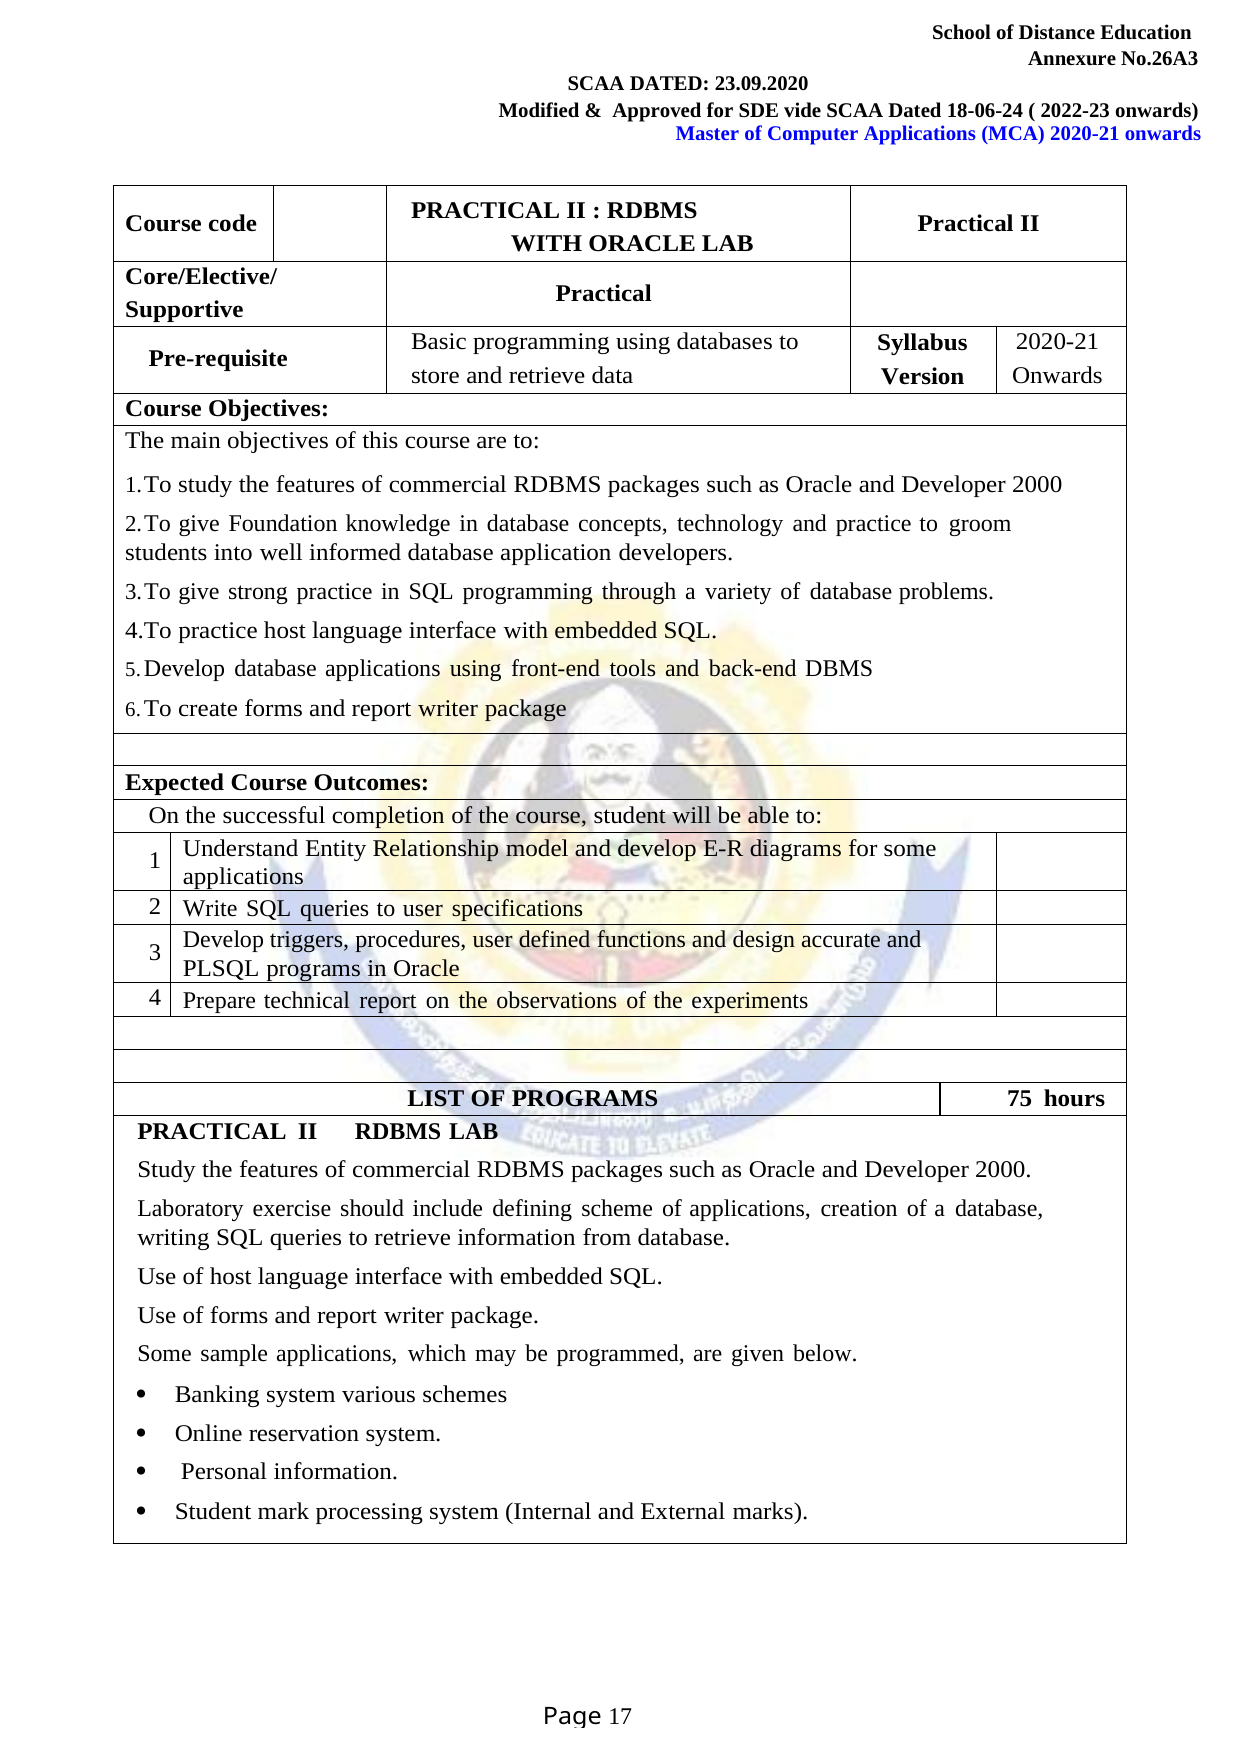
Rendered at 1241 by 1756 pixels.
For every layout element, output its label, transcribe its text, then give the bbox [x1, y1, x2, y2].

table_cell On the successful completion of the course, student will be able to: [114, 800, 1126, 832]
table_cell Prepare technical report on the observations of the experiments [171, 983, 996, 1016]
table_cell 2020-21 Onwards [997, 327, 1126, 393]
table_cell [997, 833, 1126, 890]
table_cell Practical [387, 262, 850, 326]
table_cell [114, 1017, 1126, 1049]
table_cell Pre-requisite [114, 327, 386, 393]
table_cell Develop triggers, procedures, user defined functions and design accurate and PLSQL programs in Oracle [171, 925, 996, 982]
table_cell The main objectives of this course are to: To study the features of commercial RDBMS packages such as Oracle and Developer 2000 To give Foundation knowledge in database concepts, technology and practice to groom students into well informed database application developers. To give strong practice in SQL programming through a variety of database problems. 4.To practice host language interface with embedded SQL. Develop database applications using front-end tools and back-end DBMS To create forms and report writer package [114, 426, 1126, 733]
table_cell 2 [114, 891, 170, 924]
table_cell [851, 262, 1126, 326]
table_cell [997, 983, 1126, 1016]
table_cell [997, 891, 1126, 924]
table_cell 3 [114, 925, 170, 982]
table_header PRACTICAL II : RDBMS WITH ORACLE LAB [387, 186, 850, 261]
table_cell 1 [114, 833, 170, 890]
table_cell [997, 925, 1126, 982]
table_cell Write SQL queries to user specifications [171, 891, 996, 924]
table_header [274, 186, 386, 261]
table_cell Syllabus Version [851, 327, 996, 393]
table_cell Core/Elective/ Supportive [114, 262, 386, 326]
table_header Course code [114, 186, 273, 261]
table_cell Understand Entity Relationship model and develop E-R diagrams for some applications [171, 833, 996, 890]
table_cell Expected Course Outcomes: [114, 766, 1126, 799]
table_cell 4 [114, 983, 170, 1016]
table_cell 75 hours [941, 1083, 1126, 1115]
table_cell [114, 734, 1126, 765]
table_cell PRACTICAL II RDBMS LAB Study the features of commercial RDBMS packages such as Oracle and Developer 2000. Laboratory exercise should include defining scheme of applications, creation of a database, writing SQL queries to retrieve information from database. Use of host language interface with embedded SQL. Use of forms and report writer package. Some sample applications, which may be programmed, are given below. Banking system various schemes Online reservation system. Personal information. Student mark processing system (Internal and External marks). [114, 1116, 1126, 1542]
table_cell Basic programming using databases to store and retrieve data [387, 327, 850, 393]
table_cell LIST OF PROGRAMS [114, 1083, 939, 1115]
table_cell [114, 1050, 1126, 1082]
table_header Practical II [851, 186, 1126, 261]
table_cell Course Objectives: [114, 394, 1126, 425]
